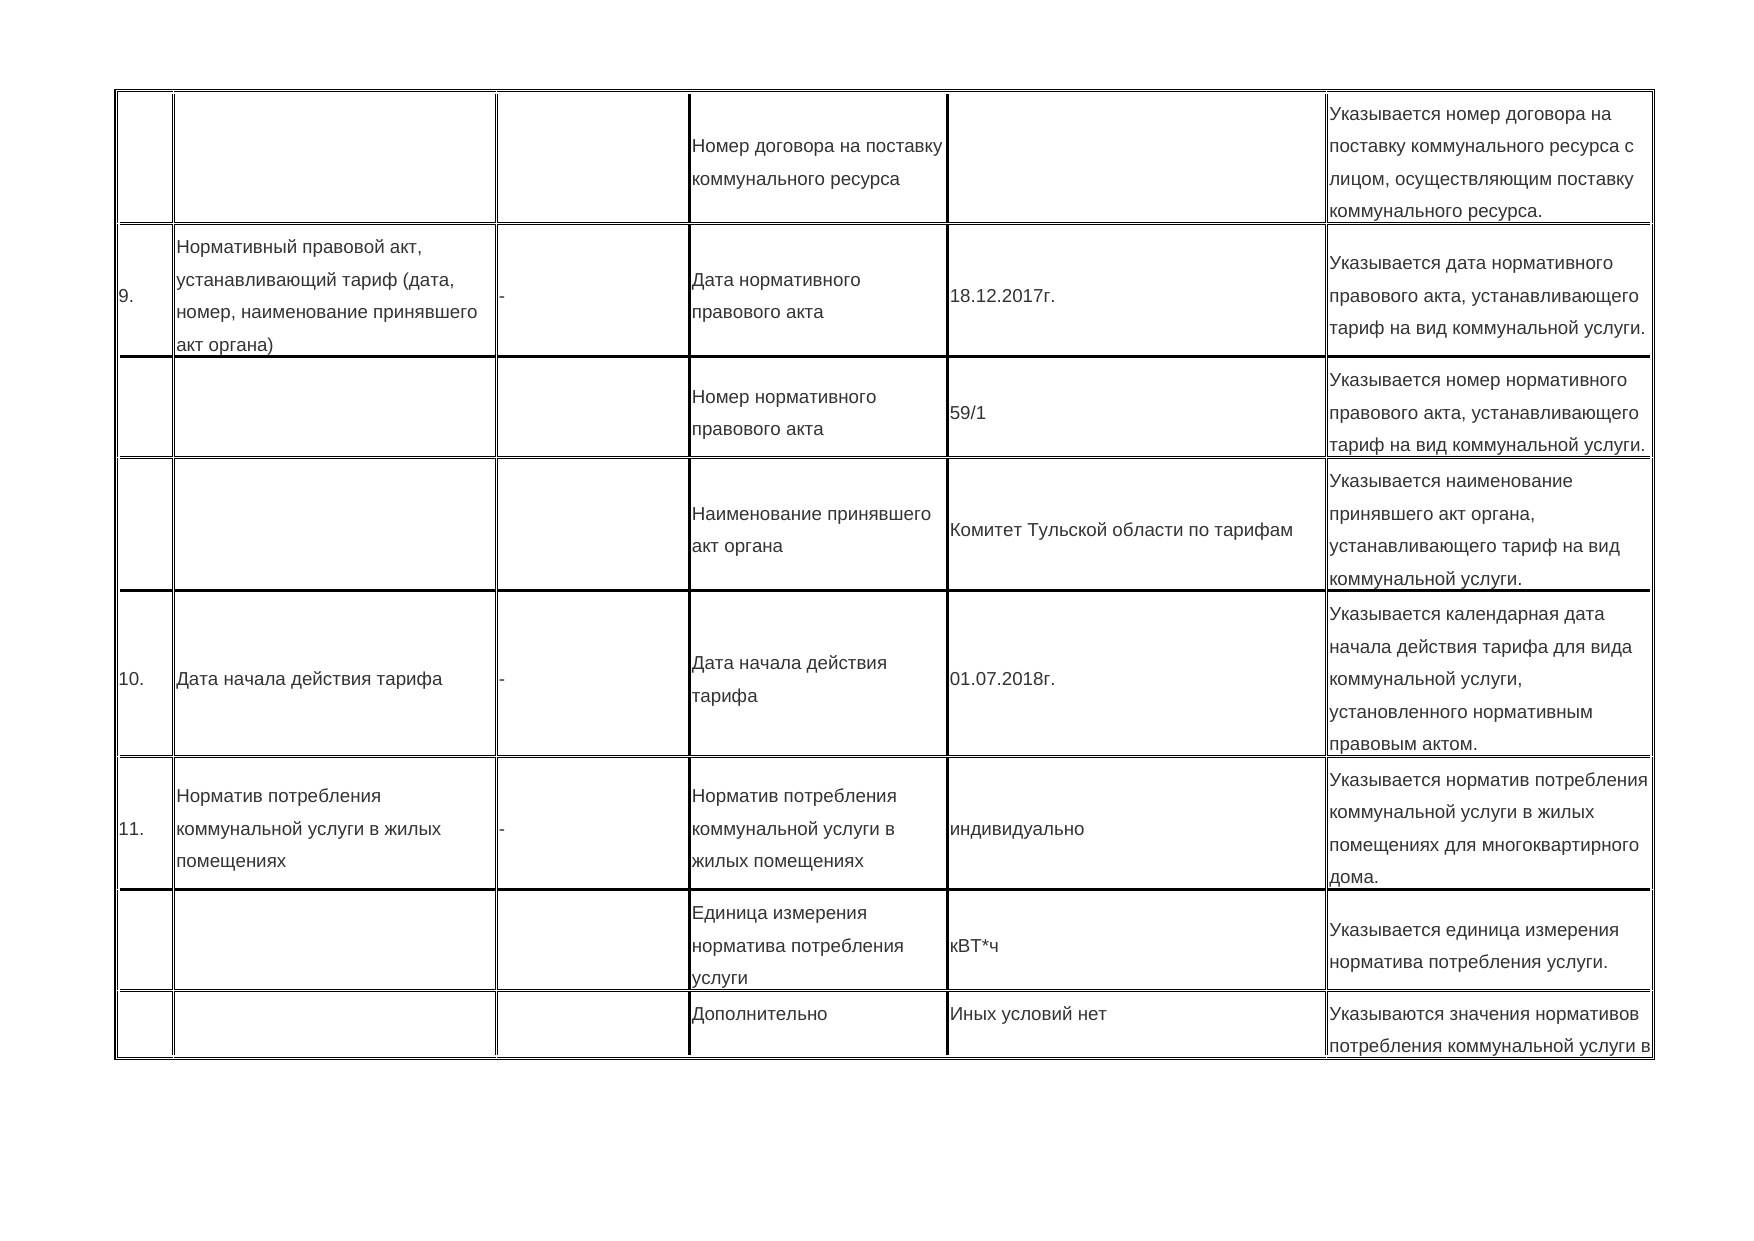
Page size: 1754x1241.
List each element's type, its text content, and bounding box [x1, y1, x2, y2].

table_cell [498, 891, 688, 989]
table_cell Иных условий нет [947, 992, 1327, 1057]
table_cell Комитет Тульской области по тарифам [949, 459, 1325, 589]
table_cell [496, 992, 689, 1057]
table_cell Указывается единица измерения норматива потребления услуги. [1328, 888, 1653, 989]
table_cell Наименование принявшего акт органа [691, 459, 946, 589]
table_cell [174, 992, 496, 1057]
table_cell 10. [118, 589, 172, 755]
table_cell Единица измерения норматива потребления услуги [691, 891, 946, 989]
table_cell - [498, 225, 688, 355]
table_cell [496, 92, 689, 222]
table_cell - [498, 592, 688, 755]
table_cell кВТ*ч [949, 891, 1325, 989]
table_cell [116, 888, 172, 989]
table_cell 01.07.2018г. [949, 592, 1325, 755]
table_cell Дата начала действия тарифа [175, 592, 495, 755]
table_cell - [498, 758, 688, 888]
table_cell [118, 355, 172, 456]
table_cell Дата начала действия тарифа [691, 592, 946, 755]
table_cell [498, 358, 688, 456]
table_cell 18.12.2017г. [949, 225, 1325, 355]
table_cell Указывается наименование принявшего акт органа, устанавливающего тариф на вид коммунальной услуги. [1327, 456, 1653, 589]
table_cell 59/1 [949, 358, 1325, 456]
table_cell [498, 459, 688, 589]
table_cell Нормативный правовой акт, устанавливающий тариф (дата, номер, наименование принявшего акт органа) [175, 225, 495, 355]
table_cell [175, 358, 495, 456]
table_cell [1327, 989, 1653, 1057]
table_cell [174, 92, 496, 222]
table_cell 11. [116, 755, 174, 888]
table_cell Указывается дата нормативного правового акта, устанавливающего тариф на вид коммунальной услуги. [1327, 222, 1653, 355]
table_cell [116, 456, 174, 589]
table_cell Указывается номер нормативного правового акта, устанавливающего тариф на вид коммунальной услуги. [1328, 355, 1652, 456]
table_cell [116, 989, 174, 1057]
table_cell Дополнительно [689, 992, 947, 1057]
table_cell Указывается календарная дата начала действия тарифа для вида коммунальной услуги, установленного нормативным правовым актом. [1328, 589, 1652, 755]
table_cell Номер договора на поставку коммунального ресурса [689, 92, 947, 222]
table_cell [947, 92, 1327, 222]
table_cell Указывается номер договора на поставку коммунального ресурса с лицом, осуществляющим поставку коммунального ресурса. [1327, 92, 1652, 222]
table_cell Норматив потребления коммунальной услуги в жилых помещениях [691, 758, 946, 888]
table_cell индивидуально [949, 758, 1325, 888]
table_cell Норматив потребления коммунальной услуги в жилых помещениях [175, 758, 495, 888]
table_cell [118, 92, 174, 222]
table_cell Указывается норматив потребления коммунальной услуги в жилых помещениях для многоквартирного дома. [1327, 755, 1653, 888]
table_cell Дата нормативного правового акта [691, 225, 946, 355]
table_cell [175, 459, 495, 589]
table_cell Номер нормативного правового акта [691, 358, 946, 456]
table_cell [175, 891, 495, 989]
table_cell 9. [116, 222, 174, 355]
